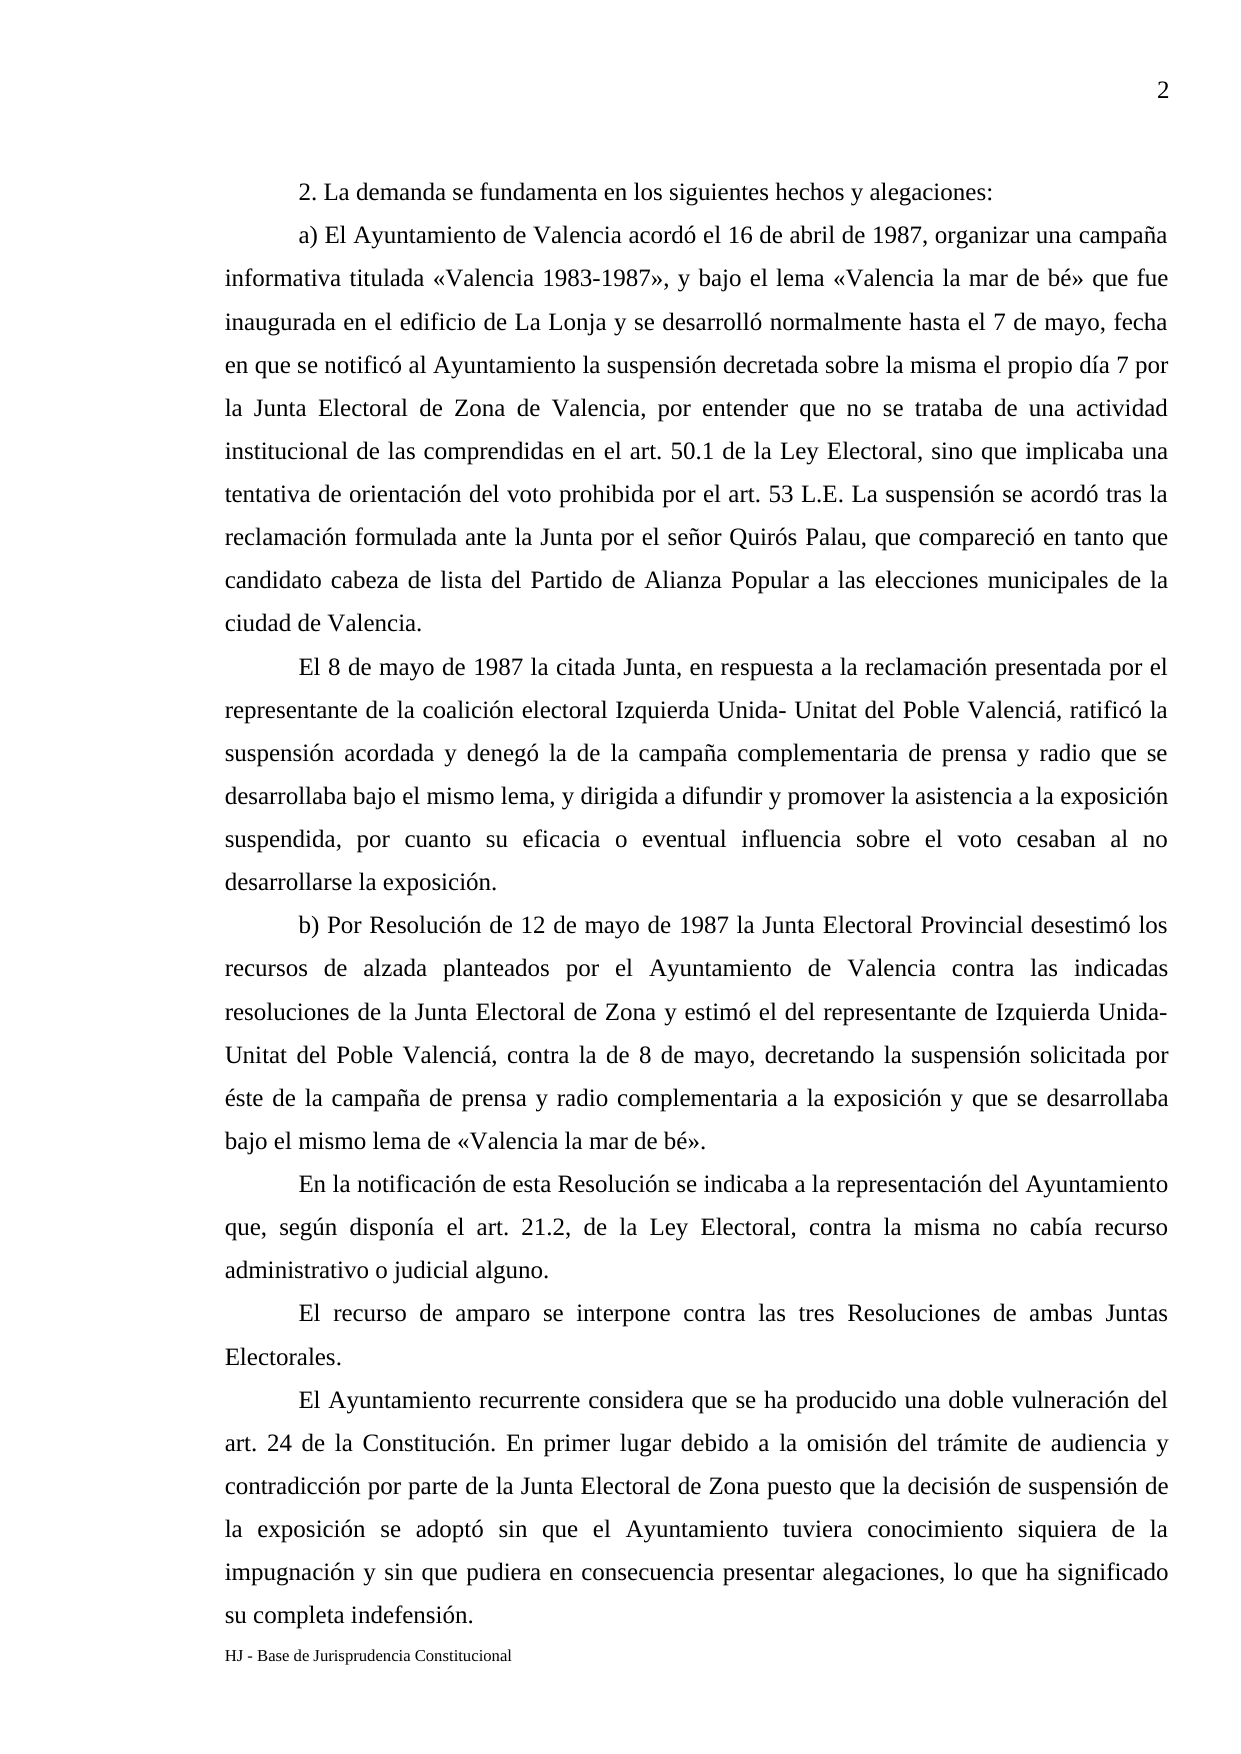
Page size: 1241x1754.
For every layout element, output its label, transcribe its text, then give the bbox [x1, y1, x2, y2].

text a) El Ayuntamiento de Valencia acordó el 16 de abril de 1987, organizar una campaña informativa titulada «Valencia 1983-1987», y bajo el lema «Valencia la mar de bé» que fue inaugurada en el edificio de La Lonja y se desarrolló normalmente hasta el 7 de mayo, fecha en que se notificó al Ayuntamiento la suspensión decretada sobre la misma el propio día 7 por la Junta Electoral de Zona de Valencia, por entender que no se trataba de una actividad institucional de las comprendidas en el art. 50.1 de la Ley Electoral, sino que implicaba una tentativa de orientación del voto prohibida por el art. 53 L.E. La suspensión se acordó tras la reclamación formulada ante la Junta por el señor Quirós Palau, que compareció en tanto que candidato cabeza de lista del Partido de Alianza Popular a las elecciones municipales de la ciudad de Valencia. [224, 220, 1169, 637]
text En la notificación de esta Resolución se indicaba a la representación del Ayuntamiento que, según disponía el art. 21.2, de la Ley Electoral, contra la misma no cabía recurso administrativo o judicial alguno. [224, 1169, 1169, 1284]
text El Ayuntamiento recurrente considera que se ha producido una doble vulneración del art. 24 de la Constitución. En primer lugar debido a la omisión del trámite de audiencia y contradicción por parte de la Junta Electoral de Zona puesto que la decisión de suspensión de la exposición se adoptó sin que el Ayuntamiento tuviera conocimiento siquiera de la impugnación y sin que pudiera en consecuencia presentar alegaciones, lo que ha significado su completa indefensión. [224, 1385, 1169, 1629]
text 2. La demanda se fundamenta en los siguientes hechos y alegaciones: [224, 177, 1169, 206]
text El recurso de amparo se interpone contra las tres Resoluciones de ambas Juntas Electorales. [224, 1298, 1169, 1370]
text El 8 de mayo de 1987 la citada Junta, en respuesta a la reclamación presentada por el representante de la coalición electoral Izquierda Unida- Unitat del Poble Valenciá, ratificó la suspensión acordada y denegó la de la campaña complementaria de prensa y radio que se desarrollaba bajo el mismo lema, y dirigida a difundir y promover la asistencia a la exposición suspendida, por cuanto su eficacia o eventual influencia sobre el voto cesaban al no desarrollarse la exposición. [224, 652, 1169, 896]
text b) Por Resolución de 12 de mayo de 1987 la Junta Electoral Provincial desestimó los recursos de alzada planteados por el Ayuntamiento de Valencia contra las indicadas resoluciones de la Junta Electoral de Zona y estimó el del representante de Izquierda Unida-Unitat del Poble Valenciá, contra la de 8 de mayo, decretando la suspensión solicitada por éste de la campaña de prensa y radio complementaria a la exposición y que se desarrollaba bajo el mismo lema de «Valencia la mar de bé». [224, 910, 1169, 1155]
